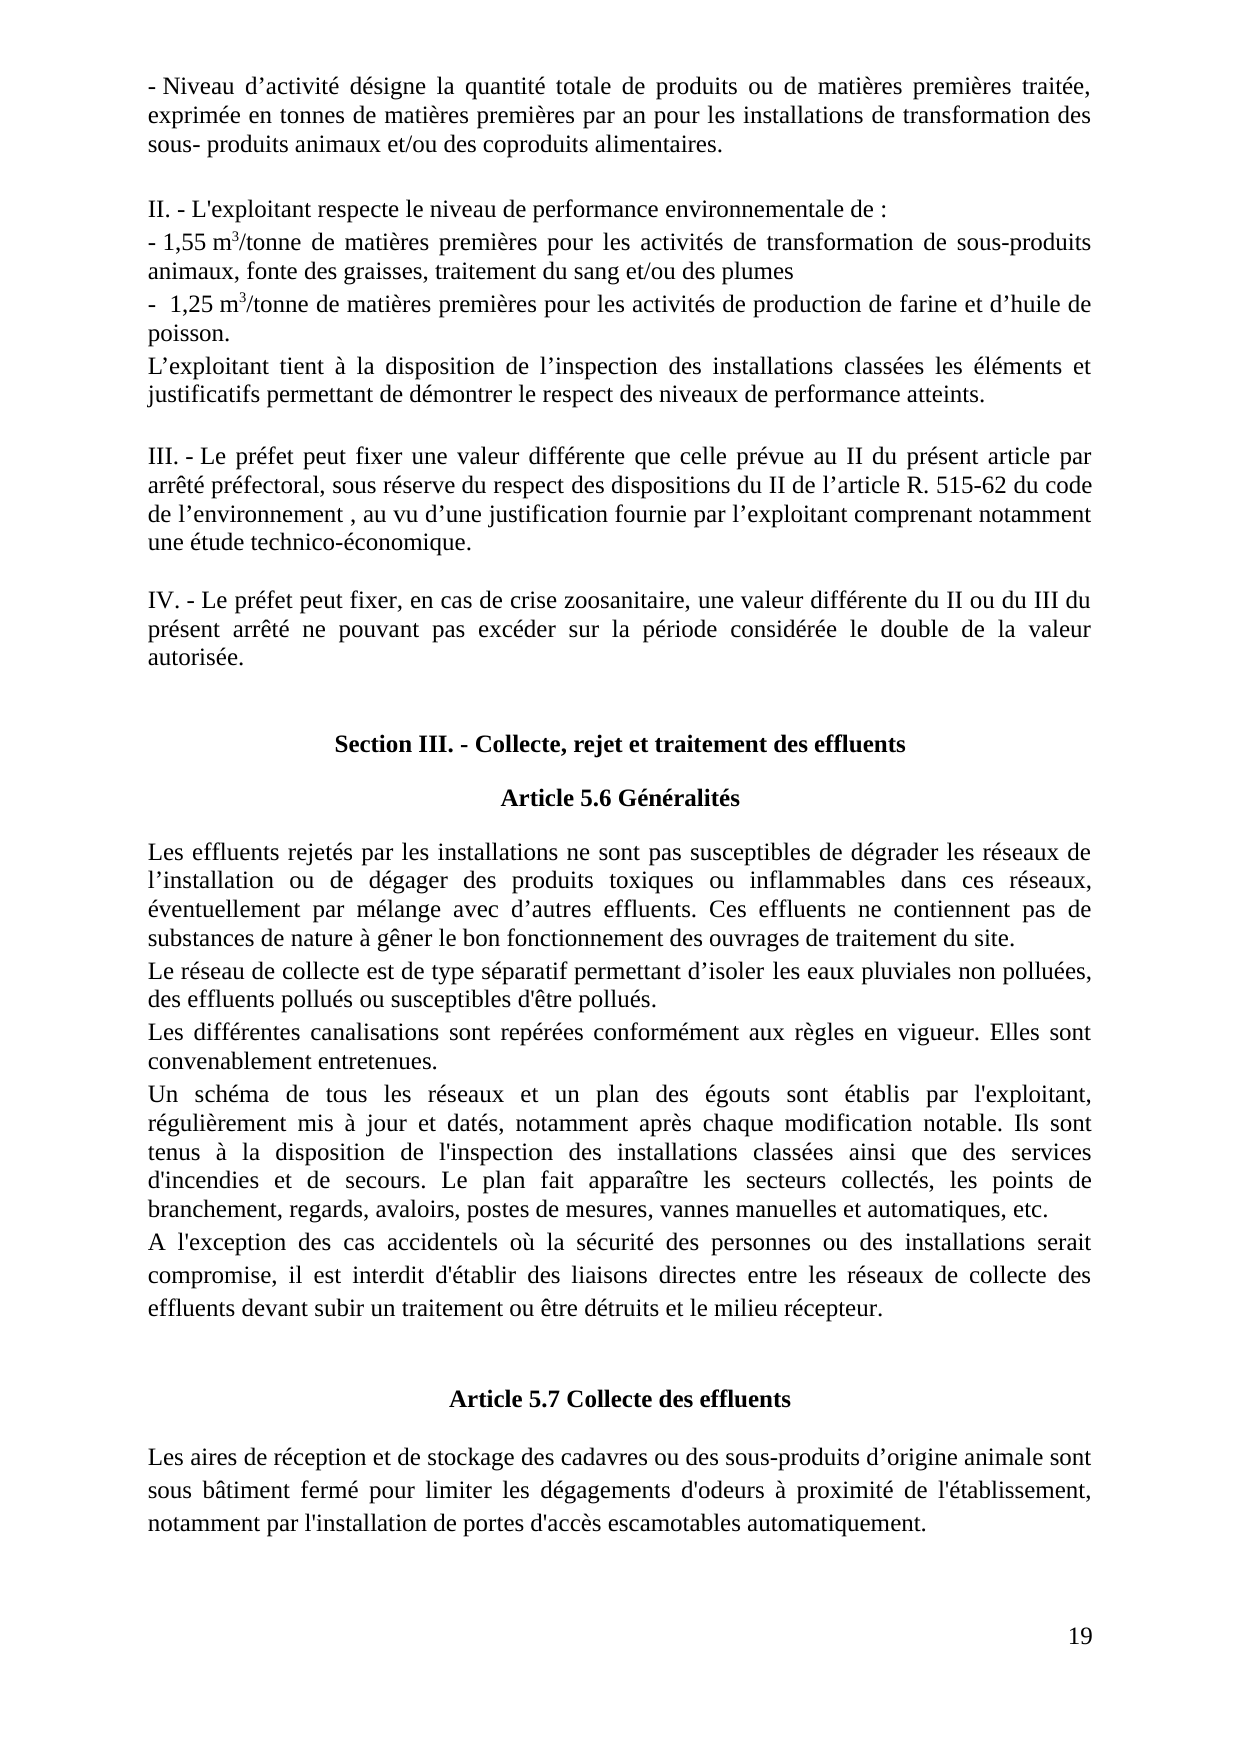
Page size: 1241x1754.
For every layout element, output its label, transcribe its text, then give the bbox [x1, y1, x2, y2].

text Le réseau de collecte est de type séparatif permettant d’isoler les eaux pluviales non polluées, des effluents pollués ou susceptibles d'être pollués. [148, 956, 1093, 1013]
text Les différentes canalisations sont repérées conformément aux règles en vigueur. Elles sont convenablement entretenues. [148, 1017, 1093, 1075]
subtitle Section III. - Collecte, rejet et traitement des effluents [148, 729, 1093, 758]
text L’exploitant tient à la disposition de l’inspection des installations classées les éléments et justificatifs permettant de démontrer le respect des niveaux de performance atteints. [148, 351, 1093, 408]
text II. - L'exploitant respecte le niveau de performance environnementale de : [148, 194, 1093, 223]
subtitle Article 5.6 Généralités [148, 783, 1093, 812]
text Les effluents rejetés par les installations ne sont pas susceptibles de dégrader les réseaux de l’installation ou de dégager des produits toxiques ou inflammables dans ces réseaux, éventuellement par mélange avec d’autres effluents. Ces effluents ne contiennent pas de substances de nature à gêner le bon fonctionnement des ouvrages de traitement du site. [148, 837, 1093, 952]
text IV. - Le préfet peut fixer, en cas de crise zoosanitaire, une valeur différente du II ou du III du présent arrêté ne pouvant pas excéder sur la période considérée le double de la valeur autorisée. [148, 585, 1093, 671]
text Les aires de réception et de stockage des cadavres ou des sous-produits d’origine animale sont sous bâtiment fermé pour limiter les dégagements d'odeurs à proximité de l'établissement, notamment par l'installation de portes d'accès escamotables automatiquement. [148, 1442, 1093, 1537]
text Un schéma de tous les réseaux et un plan des égouts sont établis par l'exploitant, régulièrement mis à jour et datés, notamment après chaque modification notable. Ils sont tenus à la disposition de l'inspection des installations classées ainsi que des services d'incendies et de secours. Le plan fait apparaître les secteurs collectés, les points de branchement, regards, avaloirs, postes de mesures, vannes manuelles et automatiques, etc. [148, 1079, 1093, 1223]
text III. - Le préfet peut fixer une valeur différente que celle prévue au II du présent article par arrêté préfectoral, sous réserve du respect des dispositions du II de l’article R. 515-62 du code de l’environnement , au vu d’une justification fournie par l’exploitant comprenant notamment une étude technico-économique. [148, 441, 1093, 556]
text - 1,25 m3/tonne de matières premières pour les activités de production de farine et d’huile de poisson. [148, 289, 1093, 347]
text - 1,55 m3/tonne de matières premières pour les activités de transformation de sous-produits animaux, fonte des graisses, traitement du sang et/ou des plumes [148, 227, 1093, 285]
subtitle Article 5.7 Collecte des effluents [148, 1384, 1093, 1413]
text A l'exception des cas accidentels où la sécurité des personnes ou des installations serait compromise, il est interdit d'établir des liaisons directes entre les réseaux de collecte des effluents devant subir un traitement ou être détruits et le milieu récepteur. [148, 1227, 1093, 1322]
text - Niveau d’activité désigne la quantité totale de produits ou de matières premières traitée, exprimée en tonnes de matières premières par an pour les installations de transformation des sous- produits animaux et/ou des coproduits alimentaires. [148, 71, 1093, 157]
